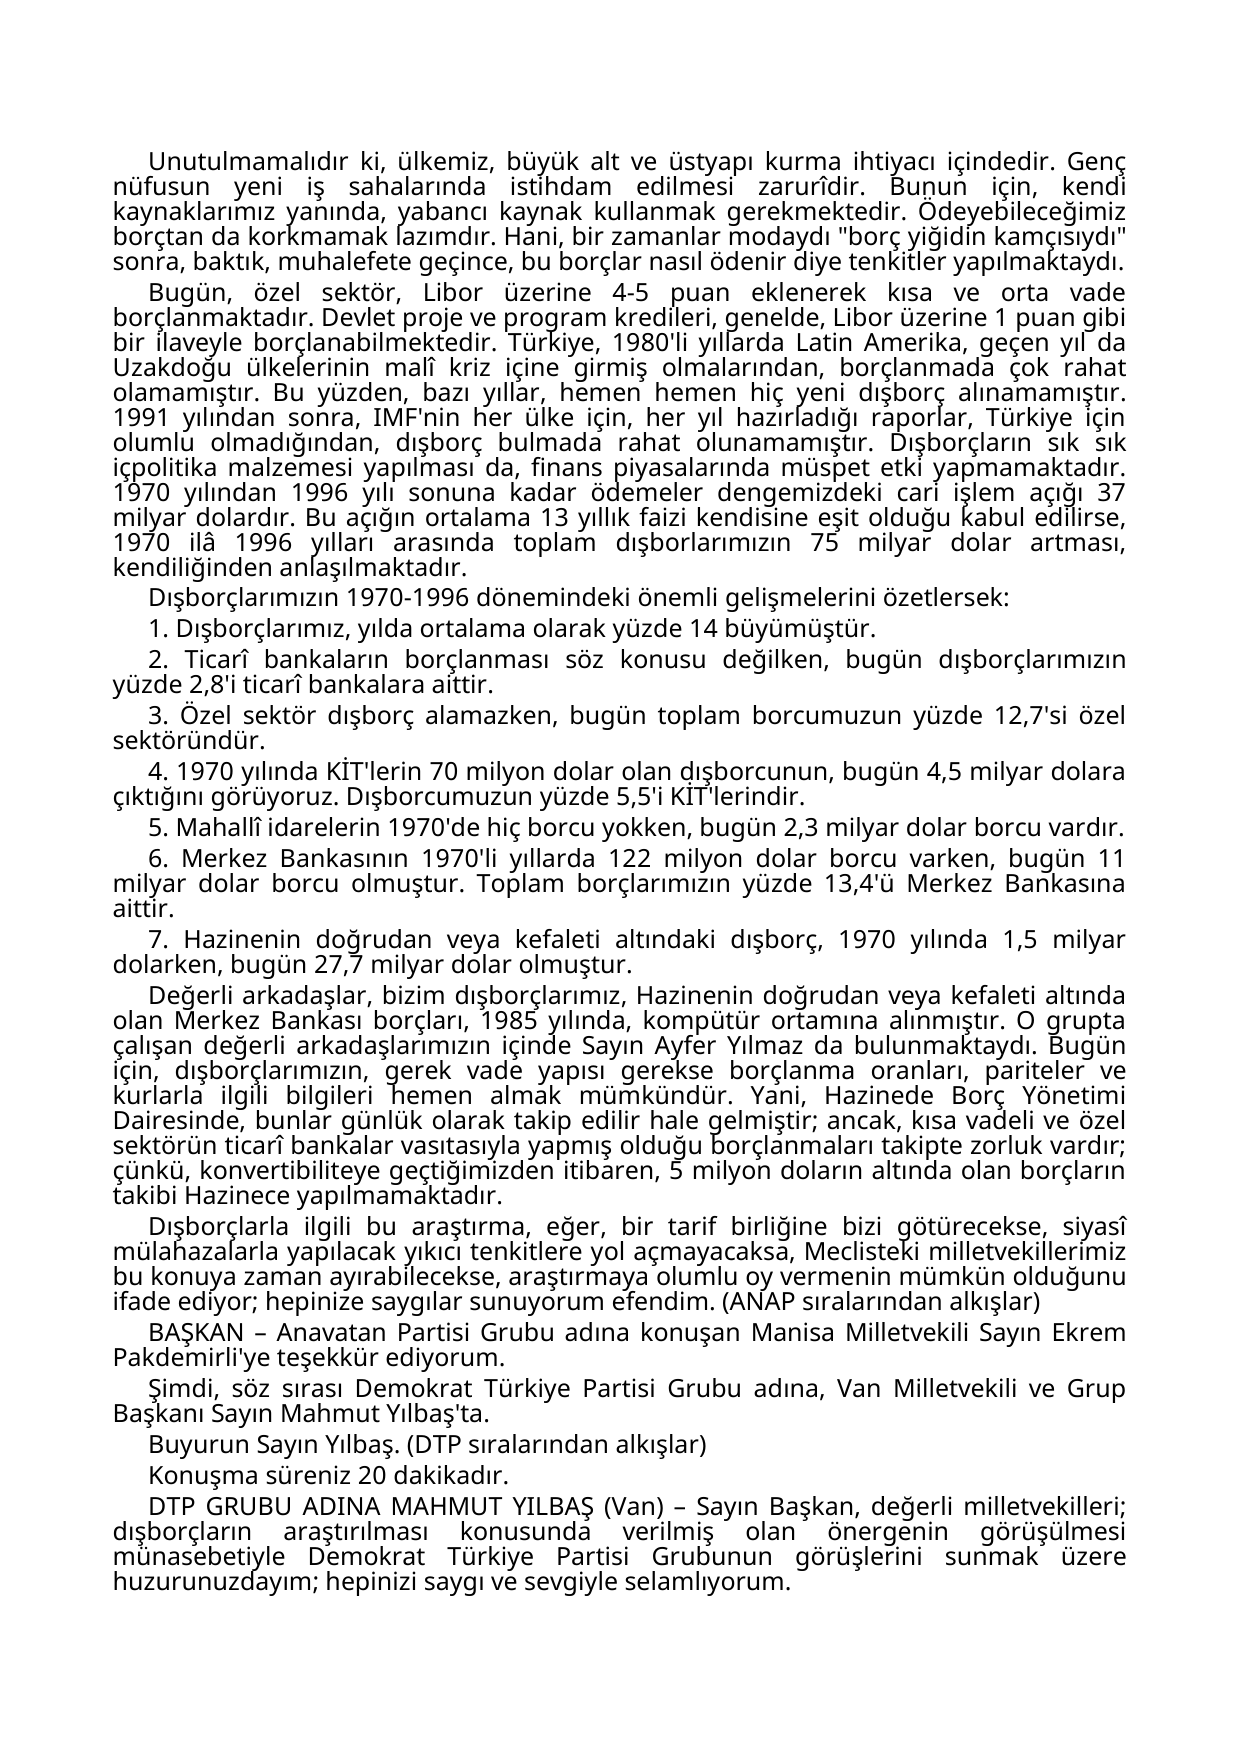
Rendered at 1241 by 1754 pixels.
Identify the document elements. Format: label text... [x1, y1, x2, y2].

text Bugün, özel sektör, Libor üzerine 4-5 puan eklenerek kısa ve orta vade borçlanmaktadır. Devlet proje ve program kredileri, genelde, Libor üzerine 1 puan gibi bir ilaveyle borçlanabilmektedir. Türkiye, 1980'li yıllarda Latin Amerika, geçen yıl da Uzakdoğu ülkelerinin malî kriz içine girmiş olmalarından, borçlanmada çok rahat olamamıştır. Bu yüzden, bazı yıllar, hemen hemen hiç yeni dışborç alınamamıştır. 1991 yılından sonra, IMF'nin her ülke için, her yıl hazırladığı raporlar, Türkiye için olumlu olmadığından, dışborç bulmada rahat olunamamıştır. Dışborçların sık sık içpolitika malzemesi yapılması da, finans piyasalarında müspet etki yapmamaktadır. 1970 yılından 1996 yılı sonuna kadar ödemeler dengemizdeki cari işlem açığı 37 milyar dolardır. Bu açığın ortalama 13 yıllık faizi kendisine eşit olduğu kabul edilirse, 1970 ilâ 1996 yılları arasında toplam dışborlarımızın 75 milyar dolar artması, kendiliğinden anlaşılmaktadır. [112, 281, 1128, 581]
text Değerli arkadaşlar, bizim dışborçlarımız, Hazinenin doğrudan veya kefaleti altında olan Merkez Bankası borçları, 1985 yılında, kompütür ortamına alınmıştır. O grupta çalışan değerli arkadaşlarımızın içinde Sayın Ayfer Yılmaz da bulunmaktaydı. Bugün için, dışborçlarımızın, gerek vade yapısı gerekse borçlanma oranları, pariteler ve kurlarla ilgili bilgileri hemen almak mümkündür. Yani, Hazinede Borç Yönetimi Dairesinde, bunlar günlük olarak takip edilir hale gelmiştir; ancak, kısa vadeli ve özel sektörün ticarî bankalar vasıtasıyla yapmış olduğu borçlanmaları takipte zorluk vardır; çünkü, konvertibiliteye geçtiğimizden itibaren, 5 milyon doların altında olan borçların takibi Hazinece yapılmamaktadır. [112, 984, 1128, 1209]
text 5. Mahallî idarelerin 1970'de hiç borcu yokken, bugün 2,3 milyar dolar borcu vardır. [112, 817, 1128, 842]
text DTP GRUBU ADINA MAHMUT YILBAŞ (Van) – Sayın Başkan, değerli milletvekilleri; dışborçların araştırılması konusunda verilmiş olan önergenin görüşülmesi münasebetiyle Demokrat Türkiye Partisi Grubunun görüşlerini sunmak üzere huzurunuzdayım; hepinizi saygı ve sevgiyle selamlıyorum. [112, 1495, 1128, 1595]
text 3. Özel sektör dışborç alamazken, bugün toplam borcumuzun yüzde 12,7'si özel sektöründür. [112, 705, 1128, 755]
text 7. Hazinenin doğrudan veya kefaleti altındaki dışborç, 1970 yılında 1,5 milyar dolarken, bugün 27,7 milyar dolar olmuştur. [112, 928, 1128, 978]
text 2. Ticarî bankaların borçlanması söz konusu değilken, bugün dışborçlarımızın yüzde 2,8'i ticarî bankalara aittir. [112, 649, 1128, 699]
text Dışborçlarımızın 1970-1996 dönemindeki önemli gelişmelerini özetlersek: [112, 587, 1128, 612]
text Unutulmamalıdır ki, ülkemiz, büyük alt ve üstyapı kurma ihtiyacı içindedir. Genç nüfusun yeni iş sahalarında istihdam edilmesi zarurîdir. Bunun için, kendi kaynaklarımız yanında, yabancı kaynak kullanmak gerekmektedir. Ödeyebileceğimiz borçtan da korkmamak lazımdır. Hani, bir zamanlar modaydı "borç yiğidin kamçısıydı" sonra, baktık, muhalefete geçince, bu borçlar nasıl ödenir diye tenkitler yapılmaktaydı. [112, 150, 1128, 275]
text BAŞKAN – Anavatan Partisi Grubu adına konuşan Manisa Milletvekili Sayın Ekrem Pakdemirli'ye teşekkür ediyorum. [112, 1321, 1128, 1371]
text Konuşma süreniz 20 dakikadır. [112, 1464, 1128, 1489]
text Dışborçlarla ilgili bu araştırma, eğer, bir tarif birliğine bizi götürecekse, siyasî mülahazalarla yapılacak yıkıcı tenkitlere yol açmayacaksa, Meclisteki milletvekillerimiz bu konuya zaman ayırabilecekse, araştırmaya olumlu oy vermenin mümkün olduğunu ifade ediyor; hepinize saygılar sunuyorum efendim. (ANAP sıralarından alkışlar) [112, 1215, 1128, 1315]
text 6. Merkez Bankasının 1970'li yıllarda 122 milyon dolar borcu varken, bugün 11 milyar dolar borcu olmuştur. Toplam borçlarımızın yüzde 13,4'ü Merkez Bankasına aittir. [112, 847, 1128, 922]
text Şimdi, söz sırası Demokrat Türkiye Partisi Grubu adına, Van Milletvekili ve Grup Başkanı Sayın Mahmut Yılbaş'ta. [112, 1377, 1128, 1427]
text Buyurun Sayın Yılbaş. (DTP sıralarından alkışlar) [112, 1433, 1128, 1458]
text 1. Dışborçlarımız, yılda ortalama olarak yüzde 14 büyümüştür. [112, 618, 1128, 643]
text 4. 1970 yılında KİT'lerin 70 milyon dolar olan dışborcunun, bugün 4,5 milyar dolara çıktığını görüyoruz. Dışborcumuzun yüzde 5,5'i KİT'lerindir. [112, 761, 1128, 811]
